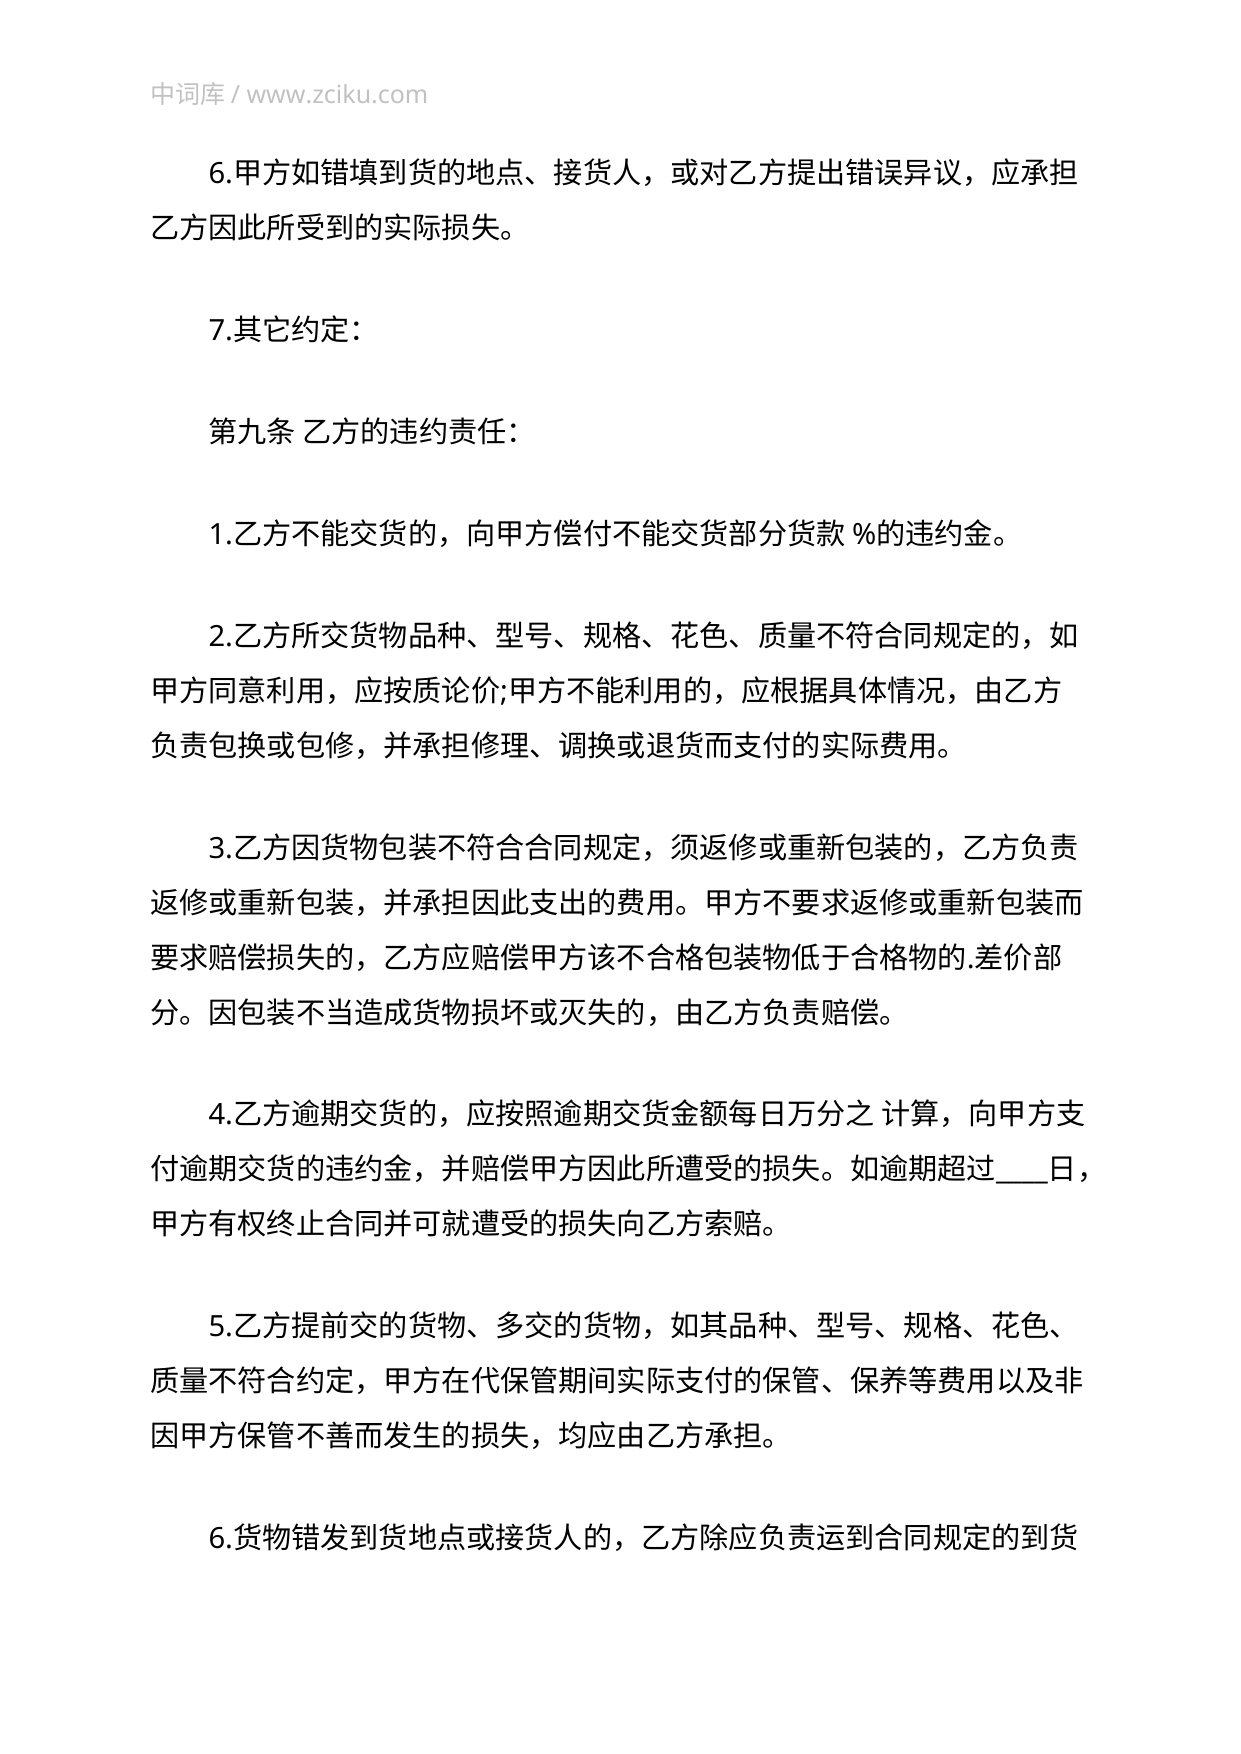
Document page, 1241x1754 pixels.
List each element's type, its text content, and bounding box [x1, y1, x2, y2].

text 5.乙方提前交的货物、多交的货物，如其品种、型号、规格、花色、质量不符合约定，甲方在代保管期间实际支付的保管、保养等费用以及非因甲方保管不善而发生的损失，均应由乙方承担。 [150, 1303, 1090, 1455]
text 4.乙方逾期交货的，应按照逾期交货金额每日万分之 计算，向甲方支付逾期交货的违约金，并赔偿甲方因此所遭受的损失。如逾期超过____日，甲方有权终止合同并可就遭受的损失向乙方索赔。 [150, 1091, 1090, 1243]
text 3.乙方因货物包装不符合合同规定，须返修或重新包装的，乙方负责返修或重新包装，并承担因此支出的费用。甲方不要求返修或重新包装而要求赔偿损失的，乙方应赔偿甲方该不合格包装物低于合格物的.差价部分。因包装不当造成货物损坏或灭失的，由乙方负责赔偿。 [150, 824, 1090, 1031]
text 7.其它约定： [150, 307, 1090, 349]
text 第九条 乙方的违约责任： [150, 409, 1090, 451]
text 2.乙方所交货物品种、型号、规格、花色、质量不符合同规定的，如甲方同意利用，应按质论价;甲方不能利用的，应根据具体情况，由乙方负责包换或包修，并承担修理、调换或退货而支付的实际费用。 [150, 612, 1090, 765]
text 6.甲方如错填到货的地点、接货人，或对乙方提出错误异议，应承担乙方因此所受到的实际损失。 [150, 150, 1090, 247]
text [150, 1514, 1090, 1557]
text 1.乙方不能交货的，向甲方偿付不能交货部分货款 %的违约金。 [150, 511, 1090, 553]
